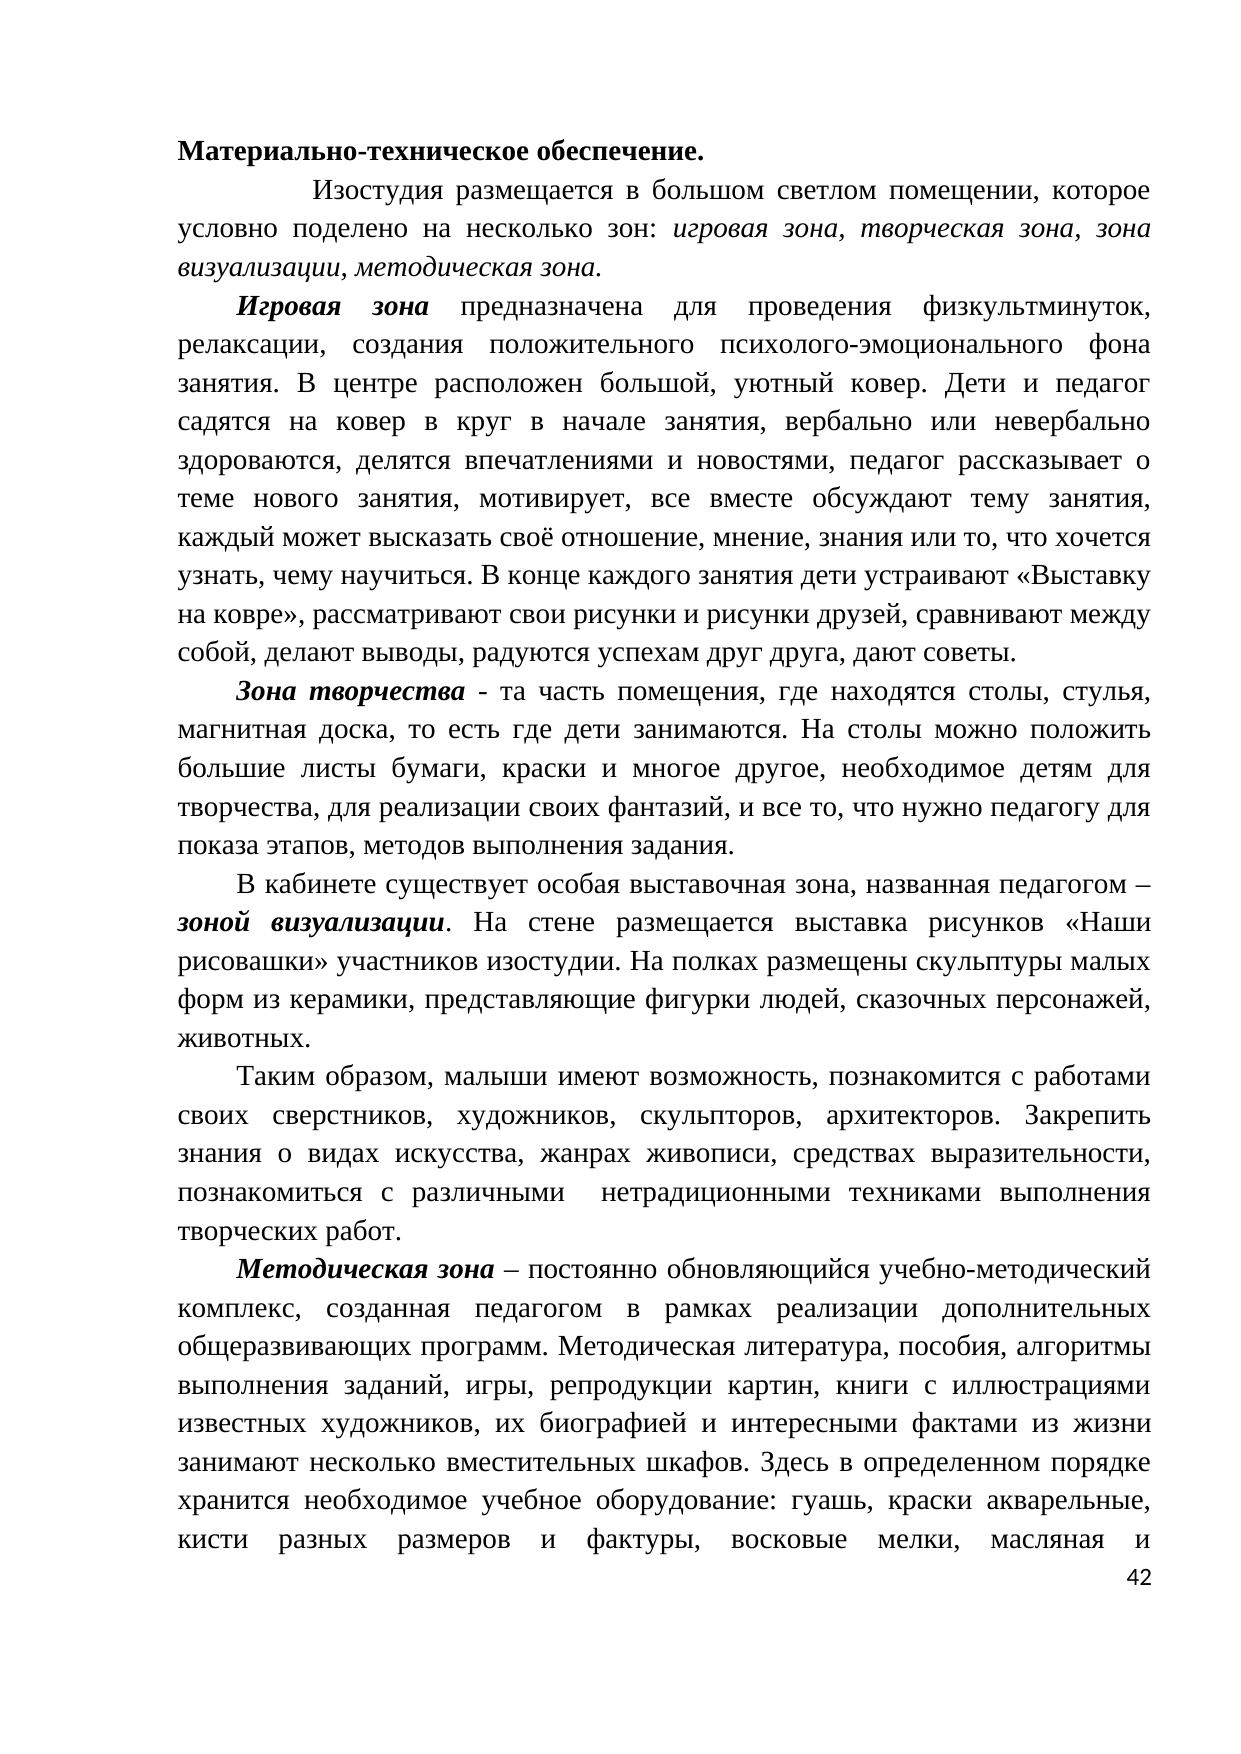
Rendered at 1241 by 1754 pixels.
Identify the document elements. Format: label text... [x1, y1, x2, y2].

text В кабинете существует особая выставочная зона, названная педагогом – зоной визуализации. На стене размещается выставка рисунков «Наши рисовашки» участников изостудии. На полках размещены скульптуры малых форм из керамики, представляющие фигурки людей, сказочных персонажей, животных. [177, 866, 1152, 1053]
text Изостудия размещается в большом светлом помещении, которое условно поделено на несколько зон: игровая зона, творческая зона, зона визуализации, методическая зона. [177, 172, 1152, 283]
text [177, 1251, 1152, 1554]
text Таким образом, малыши имеют возможность, познакомится с работами своих сверстников, художников, скульпторов, архитекторов. Закрепить знания о видах искусства, жанрах живописи, средствах выразительности, познакомиться с различными нетрадиционными техниками выполнения творческих работ. [177, 1058, 1152, 1246]
text Материально-техническое обеспечение. [177, 133, 1152, 167]
text Зона творчества - та часть помещения, где находятся столы, стулья, магнитная доска, то есть где дети занимаются. На столы можно положить большие листы бумаги, краски и многое другое, необходимое детям для творчества, для реализации своих фантазий, и все то, что нужно педагогу для показа этапов, методов выполнения задания. [177, 673, 1152, 861]
text Игровая зона предназначена для проведения физкультминуток, релаксации, создания положительного психолого-эмоционального фона занятия. В центре расположен большой, уютный ковер. Дети и педагог садятся на ковер в круг в начале занятия, вербально или невербально здороваются, делятся впечатлениями и новостями, педагог рассказывает о теме нового занятия, мотивирует, все вместе обсуждают тему занятия, каждый может высказать своё отношение, мнение, знания или то, что хочется узнать, чему научиться. В конце каждого занятия дети устраивают «Выставку на ковре», рассматривают свои рисунки и рисунки друзей, сравнивают между собой, делают выводы, радуются успехам друг друга, дают советы. [177, 288, 1152, 668]
